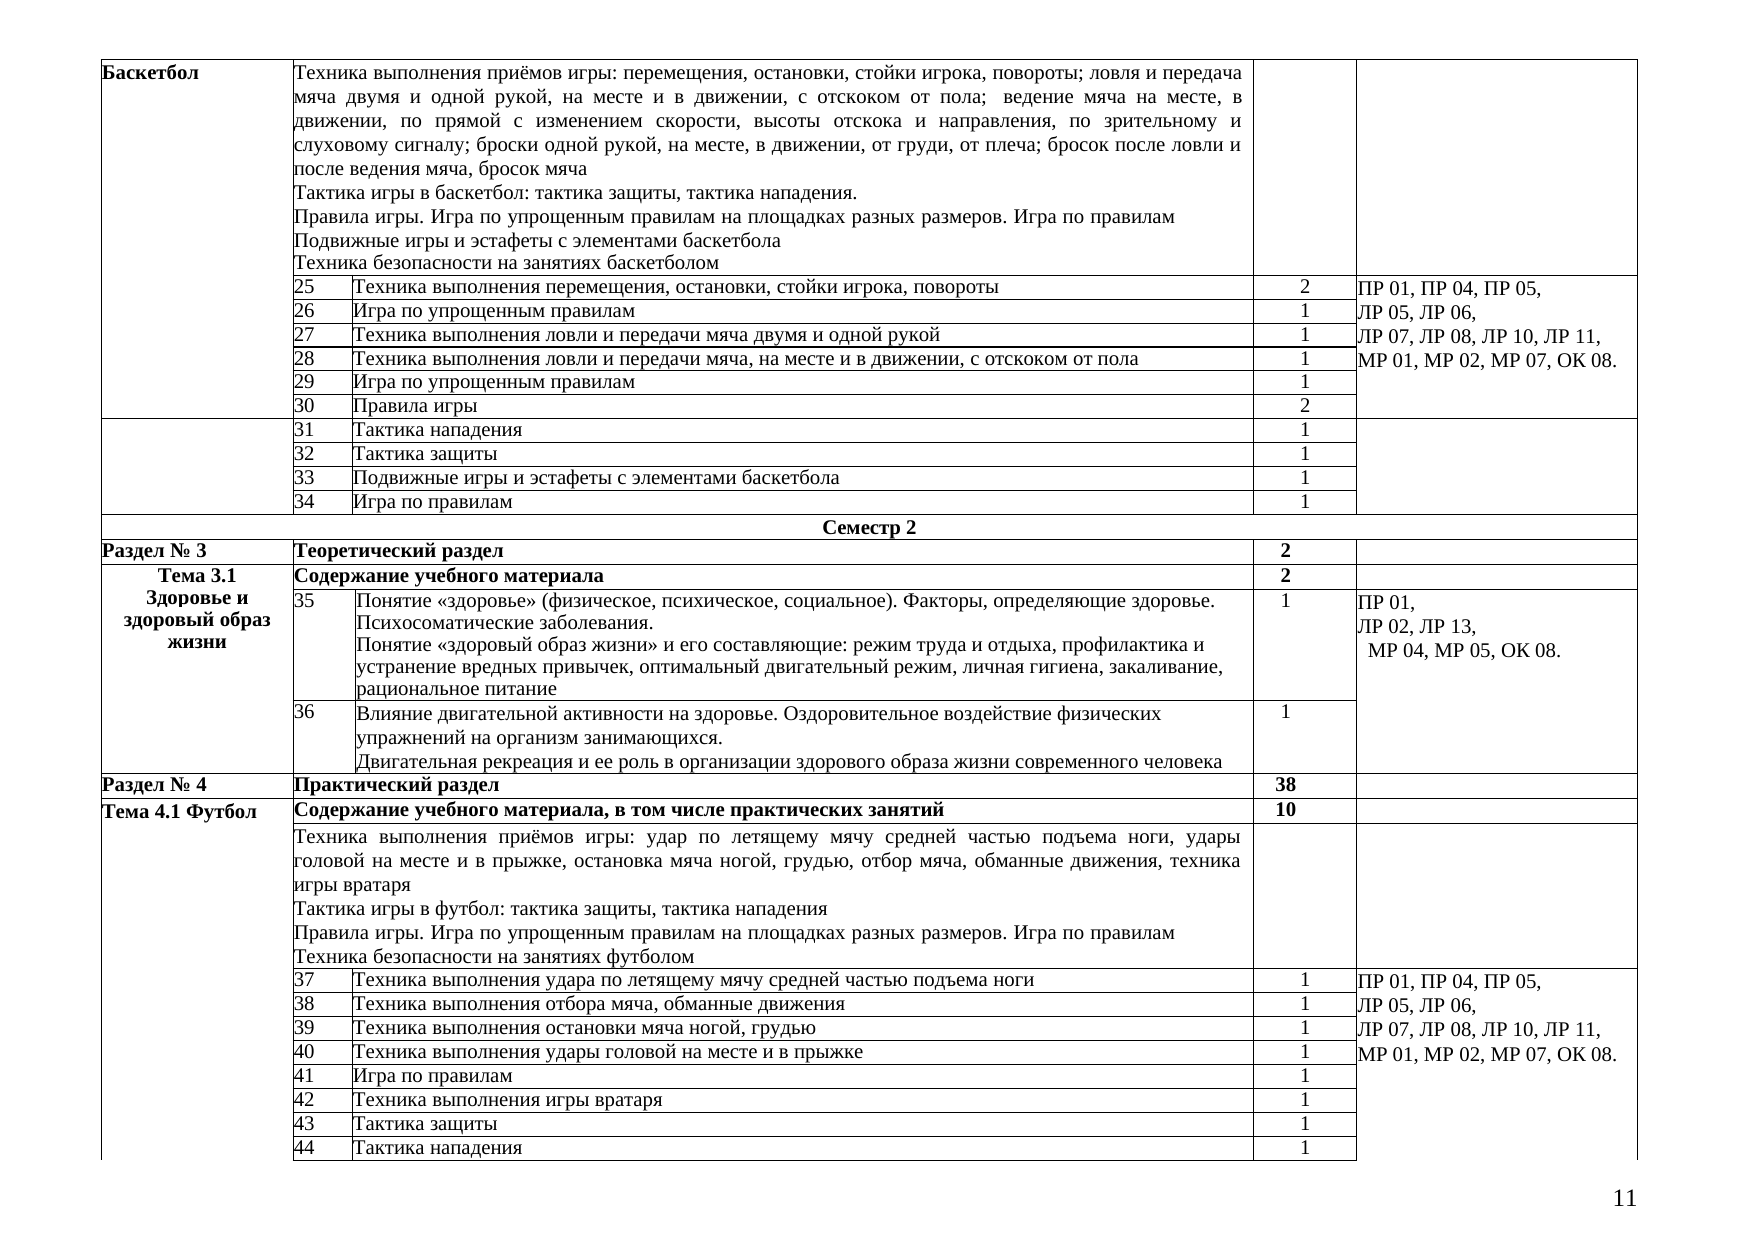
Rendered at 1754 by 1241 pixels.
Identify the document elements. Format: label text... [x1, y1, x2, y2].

table_cell 38 [294, 993, 352, 1016]
table_cell Тема 3.1 Здоровье и здоровый образ жизни [102, 565, 293, 773]
table_cell Техника выполнения остановки мяча ногой, грудью [353, 1017, 1253, 1040]
table_cell 1 [1254, 1137, 1356, 1160]
table_cell [102, 419, 293, 514]
table_cell Тактика защиты [353, 1113, 1253, 1136]
table_cell 1 [1254, 300, 1356, 322]
table_cell 1 [1254, 1041, 1356, 1064]
table_cell 1 [1254, 993, 1356, 1016]
table_cell 40 [294, 1041, 352, 1064]
table_cell [1357, 774, 1637, 798]
table_cell Техника выполнения отбора мяча, обманные движения [353, 993, 1253, 1016]
table_cell 1 [1254, 1017, 1356, 1040]
table_cell Семестр 2 [102, 515, 1637, 539]
table_cell Раздел № 3 [102, 540, 293, 564]
table_cell [1254, 60, 1356, 274]
table_cell 2 [1254, 395, 1356, 418]
table_cell Теоретический раздел [294, 540, 1253, 564]
table_cell Игра по упрощенным правилам [353, 300, 1253, 322]
table_cell 1 [1254, 419, 1356, 442]
table_cell Тема 4.1 Футбол [102, 799, 293, 1160]
table_cell 1 [1254, 443, 1356, 466]
table_cell [1357, 799, 1637, 823]
table_cell ПР 01, ЛР 02, ЛР 13, МР 04, МР 05, ОК 08. [1357, 590, 1637, 773]
table_cell [1357, 565, 1637, 589]
table_cell 32 [294, 443, 352, 466]
table_cell Тактика нападения [353, 1137, 1253, 1160]
table_cell 34 [294, 491, 352, 514]
table_cell Тактика защиты [353, 443, 1253, 466]
table_cell 25 [294, 276, 352, 298]
table_cell Техника выполнения игры вратаря [353, 1089, 1253, 1112]
table_cell 29 [294, 371, 352, 394]
table_cell Содержание учебного материала [294, 565, 1253, 589]
table_cell [1357, 60, 1637, 274]
table_cell Игра по упрощенным правилам [353, 371, 1253, 394]
table_cell Понятие «здоровье» (физическое, психическое, социальное). Факторы, определяющие здоровье. Психосоматические заболевания. Понятие «здоровый образ жизни» и его составляющие: режим труда и отдыха, профилактика и устранение вредных привычек, оптимальный двигательный режим, личная гигиена, закаливание, рациональное питание [557, 590, 1253, 700]
table_cell 35 [294, 590, 355, 700]
table_cell 10 [1254, 799, 1356, 823]
table_cell [1357, 419, 1637, 514]
table_cell 43 [294, 1113, 352, 1136]
table_cell 2 [1254, 276, 1356, 298]
table_cell 26 [294, 300, 352, 322]
table_cell Техника выполнения приёмов игры: перемещения, остановки, стойки игрока, повороты; ловля и передача мяча двумя и одной рукой, на месте и в движении, с отскоком от пола; ведение мяча на месте, в движении, по прямой с изменением скорости, высоты отскока и направления, по зрительному и слуховому сигналу; броски одной рукой, на месте, в движении, от груди, от плеча; бросок после ловли и после ведения мяча, бросок мяча Тактика игры в баскетбол: тактика защиты, тактика нападения. Правила игры. Игра по упрощенным правилам на площадках разных размеров. Игра по правилам Подвижные игры и эстафеты с элементами баскетбола Техника безопасности на занятиях баскетболом [294, 60, 1253, 274]
table_cell Влияние двигательной активности на здоровье. Оздоровительное воздействие физических упражнений на организм занимающихся. Двигательная рекреация и ее роль в организации здорового образа жизни современного человека [356, 701, 1253, 773]
table_cell 1 [1254, 1065, 1356, 1088]
table_cell 1 [1254, 371, 1356, 394]
table_cell [1254, 824, 1356, 968]
table_cell Практический раздел [294, 774, 1253, 798]
table_cell 1 [1254, 969, 1356, 992]
table_cell Игра по правилам [353, 1065, 1253, 1088]
table_cell 1 [1254, 701, 1356, 773]
table_cell Содержание учебного материала, в том числе практических занятий [294, 799, 1253, 823]
table_cell 1 [1254, 491, 1356, 514]
table_cell 2 [1254, 565, 1356, 589]
table_cell 36 [294, 701, 355, 773]
table_cell 38 [1254, 774, 1356, 798]
table_cell 1 [1254, 1113, 1356, 1136]
table_cell 42 [294, 1089, 352, 1112]
table_cell 1 [1254, 324, 1356, 346]
table_cell Игра по правилам [353, 491, 1253, 514]
table_cell 27 [294, 324, 352, 346]
table_cell Раздел № 4 [102, 774, 293, 798]
table_cell Правила игры [353, 395, 1253, 418]
table_cell [1357, 824, 1637, 968]
table_cell ПР 01, ПР 04, ПР 05, ЛР 05, ЛР 06, ЛР 07, ЛР 08, ЛР 10, ЛР 11, МР 01, МР 02, МР 07, ОК 08. [1357, 969, 1637, 1160]
table_cell 30 [294, 395, 352, 418]
table_cell 44 [294, 1137, 352, 1160]
table_cell 37 [294, 969, 352, 992]
table_cell 2 [1254, 540, 1356, 564]
table_cell 1 [1254, 1089, 1356, 1112]
table_cell ПР 01, ПР 04, ПР 05, ЛР 05, ЛР 06, ЛР 07, ЛР 08, ЛР 10, ЛР 11, МР 01, МР 02, МР 07, ОК 08. [1357, 276, 1637, 418]
table_cell 31 [294, 419, 352, 442]
table_cell Техника выполнения ловли и передачи мяча, на месте и в движении, с отскоком от пола [353, 348, 1253, 370]
table_cell 1 [1254, 348, 1356, 370]
table_cell Техника выполнения ловли и передачи мяча двумя и одной рукой [353, 324, 1253, 346]
table_cell Тактика нападения [353, 419, 1253, 442]
table_cell Техника выполнения удара по летящему мячу средней частью подъема ноги [353, 969, 1253, 992]
table_cell Техника выполнения удары головой на месте и в прыжке [353, 1041, 1253, 1064]
table_cell 41 [294, 1065, 352, 1088]
table_cell [1357, 540, 1637, 564]
table_cell 28 [294, 348, 352, 370]
table_cell 33 [294, 467, 352, 490]
table_cell Техника выполнения приёмов игры: удар по летящему мячу средней частью подъема ноги, удары головой на месте и в прыжке, остановка мяча ногой, грудью, отбор мяча, обманные движения, техника игры вратаря Тактика игры в футбол: тактика защиты, тактика нападения Правила игры. Игра по упрощенным правилам на площадках разных размеров. Игра по правилам Техника безопасности на занятиях футболом [294, 824, 1253, 968]
table_cell Подвижные игры и эстафеты с элементами баскетбола [353, 467, 1253, 490]
table_cell 1 [1254, 467, 1356, 490]
table_cell 1 [1254, 590, 1356, 700]
table_cell 39 [294, 1017, 352, 1040]
table_cell Тема 2.4 Баскетбол [102, 60, 293, 418]
table_cell Техника выполнения перемещения, остановки, стойки игрока, повороты [353, 276, 1253, 298]
